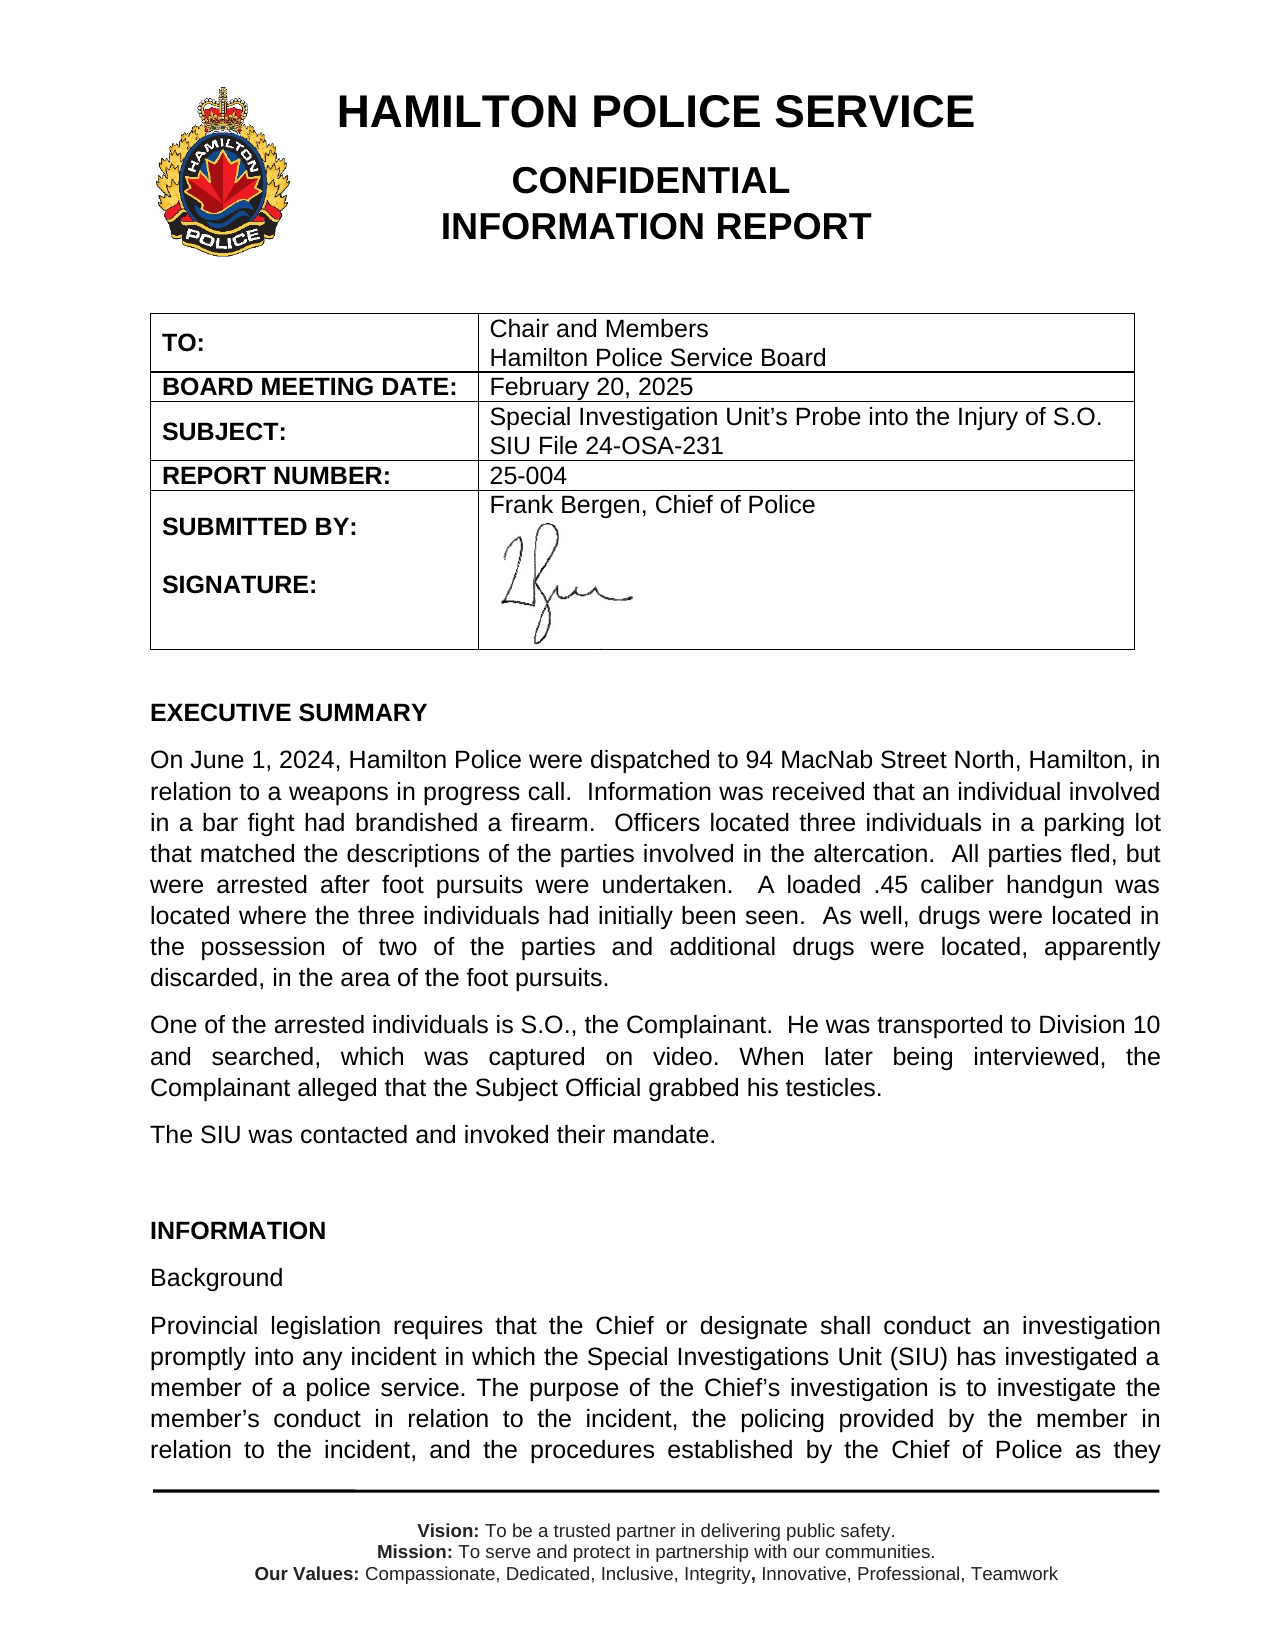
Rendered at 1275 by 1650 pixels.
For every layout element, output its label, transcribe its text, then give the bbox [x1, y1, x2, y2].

text EXECUTIVE SUMMARY [150, 698, 1162, 726]
text CONFIDENTIAL INFORMATION REPORT [150, 158, 1162, 248]
table_cell BOARD MEETING DATE: [151, 373, 478, 401]
text On June 1, 2024, Hamilton Police were dispatched to 94 MacNab Street North, Hamilton, in relation to a weapons in progress call. Information was received that an individual involved in a bar fight had brandished a firearm. Officers located three individuals in a parking lot that matched the descriptions of the parties involved in the altercation. All parties fled, but were arrested after foot pursuits were undertaken. A loaded .45 caliber handgun was located where the three individuals had initially been seen. As well, drugs were located in the possession of two of the parties and additional drugs were located, apparently discarded, in the area of the foot pursuits. [150, 745, 1162, 991]
picture [150, 137, 295, 158]
table_header TO: [151, 314, 478, 371]
table_cell Special Investigation Unit’s Probe into the Injury of S.O. SIU File 24-OSA-231 [479, 402, 1134, 460]
table_header Chair and Members Hamilton Police Service Board [479, 314, 1134, 371]
table_cell REPORT NUMBER: [151, 461, 478, 489]
text One of the arrested individuals is S.O., the Complainant. He was transported to Division 10 and searched, which was captured on video. When later being interviewed, the Complainant alleged that the Subject Official grabbed his testicles. [150, 1010, 1162, 1101]
text INFORMATION [150, 1216, 1162, 1244]
picture [489, 519, 645, 649]
text The SIU was contacted and invoked their mandate. [150, 1120, 1162, 1149]
table_cell Frank Bergen, Chief of Police [479, 491, 1134, 649]
table_cell 25-004 [479, 461, 1134, 489]
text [150, 1311, 1162, 1464]
table_cell SUBJECT: [151, 402, 478, 460]
text Background [150, 1263, 1162, 1292]
text HAMILTON POLICE SERVICE [150, 84, 1162, 137]
picture [150, 248, 295, 259]
table_cell SUBMITTED BY: SIGNATURE: [151, 491, 478, 649]
table_cell February 20, 2025 [479, 373, 1134, 401]
